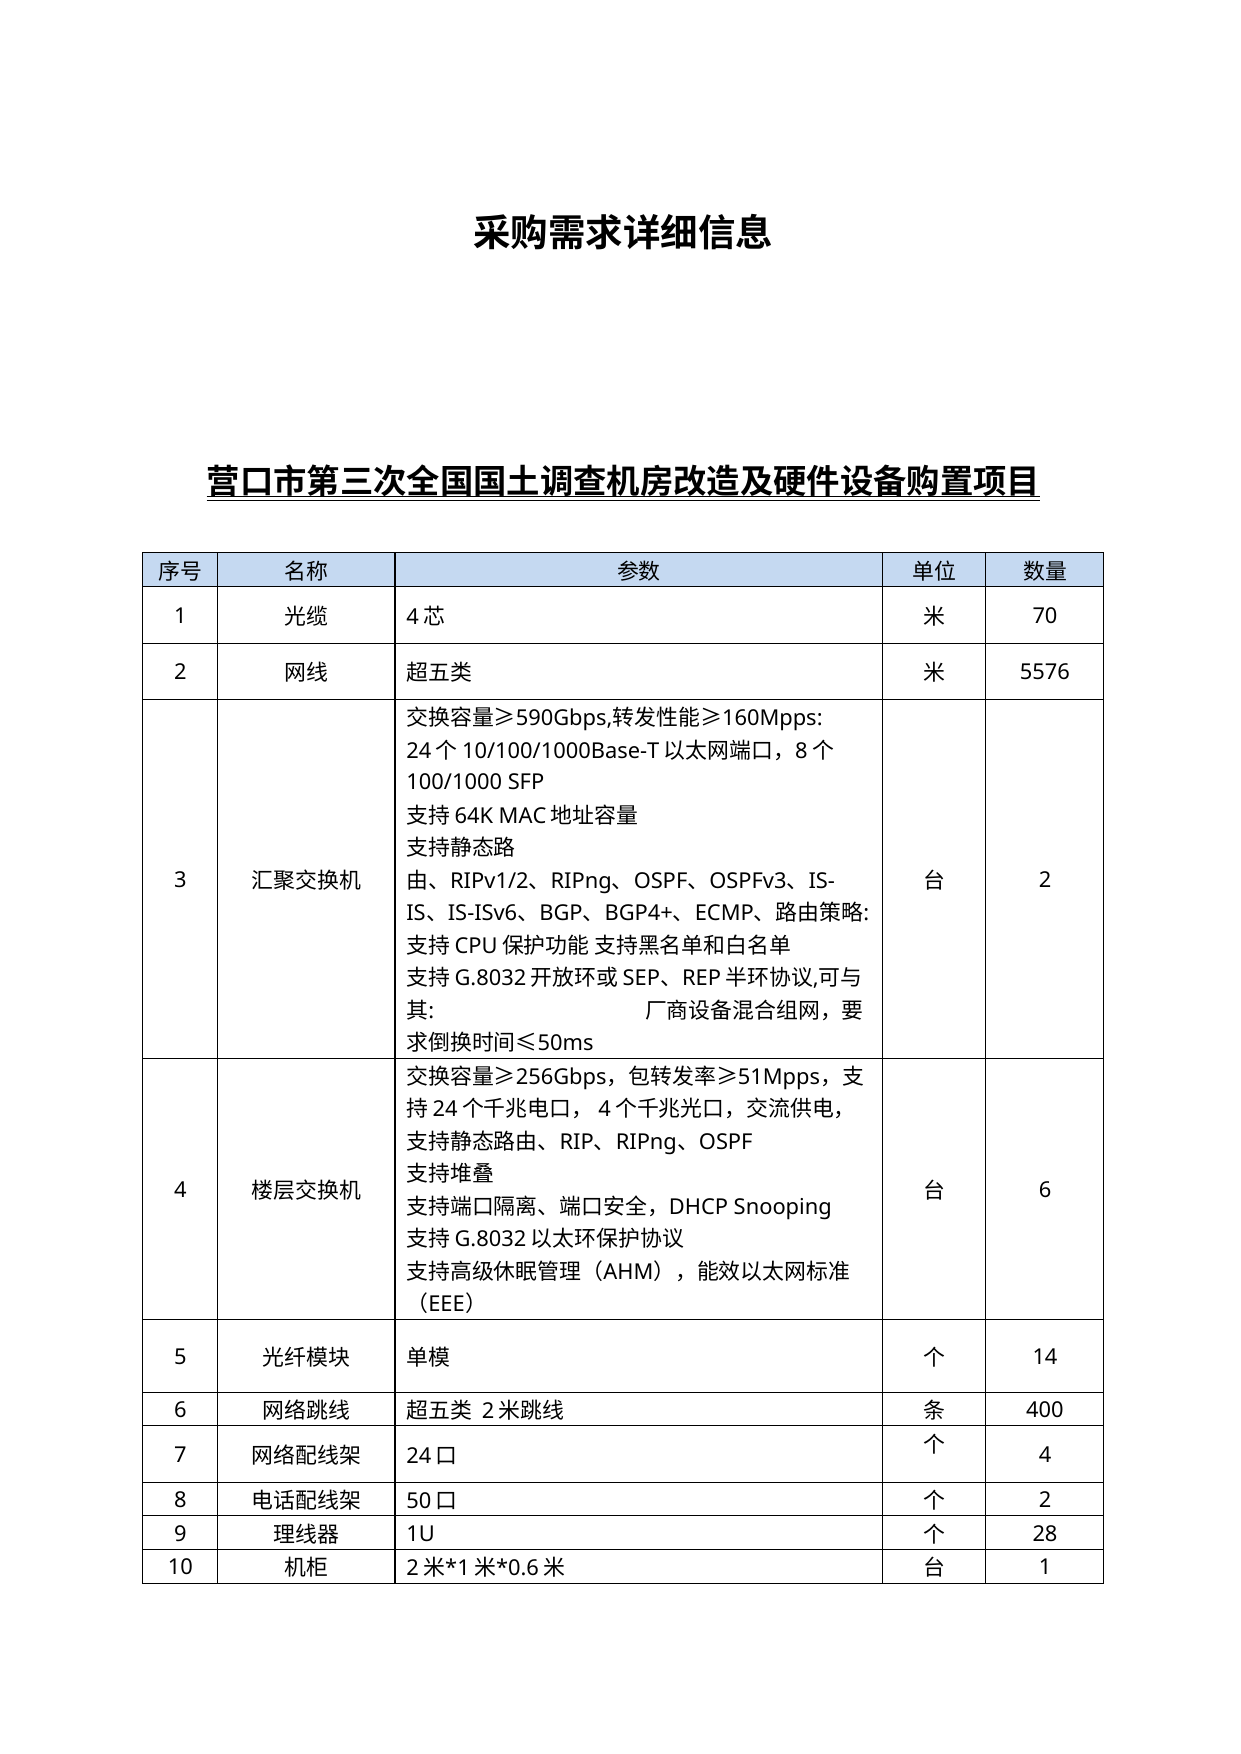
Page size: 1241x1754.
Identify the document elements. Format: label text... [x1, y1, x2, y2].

subtitle 采购需求详细信息 [159, 197, 1087, 262]
